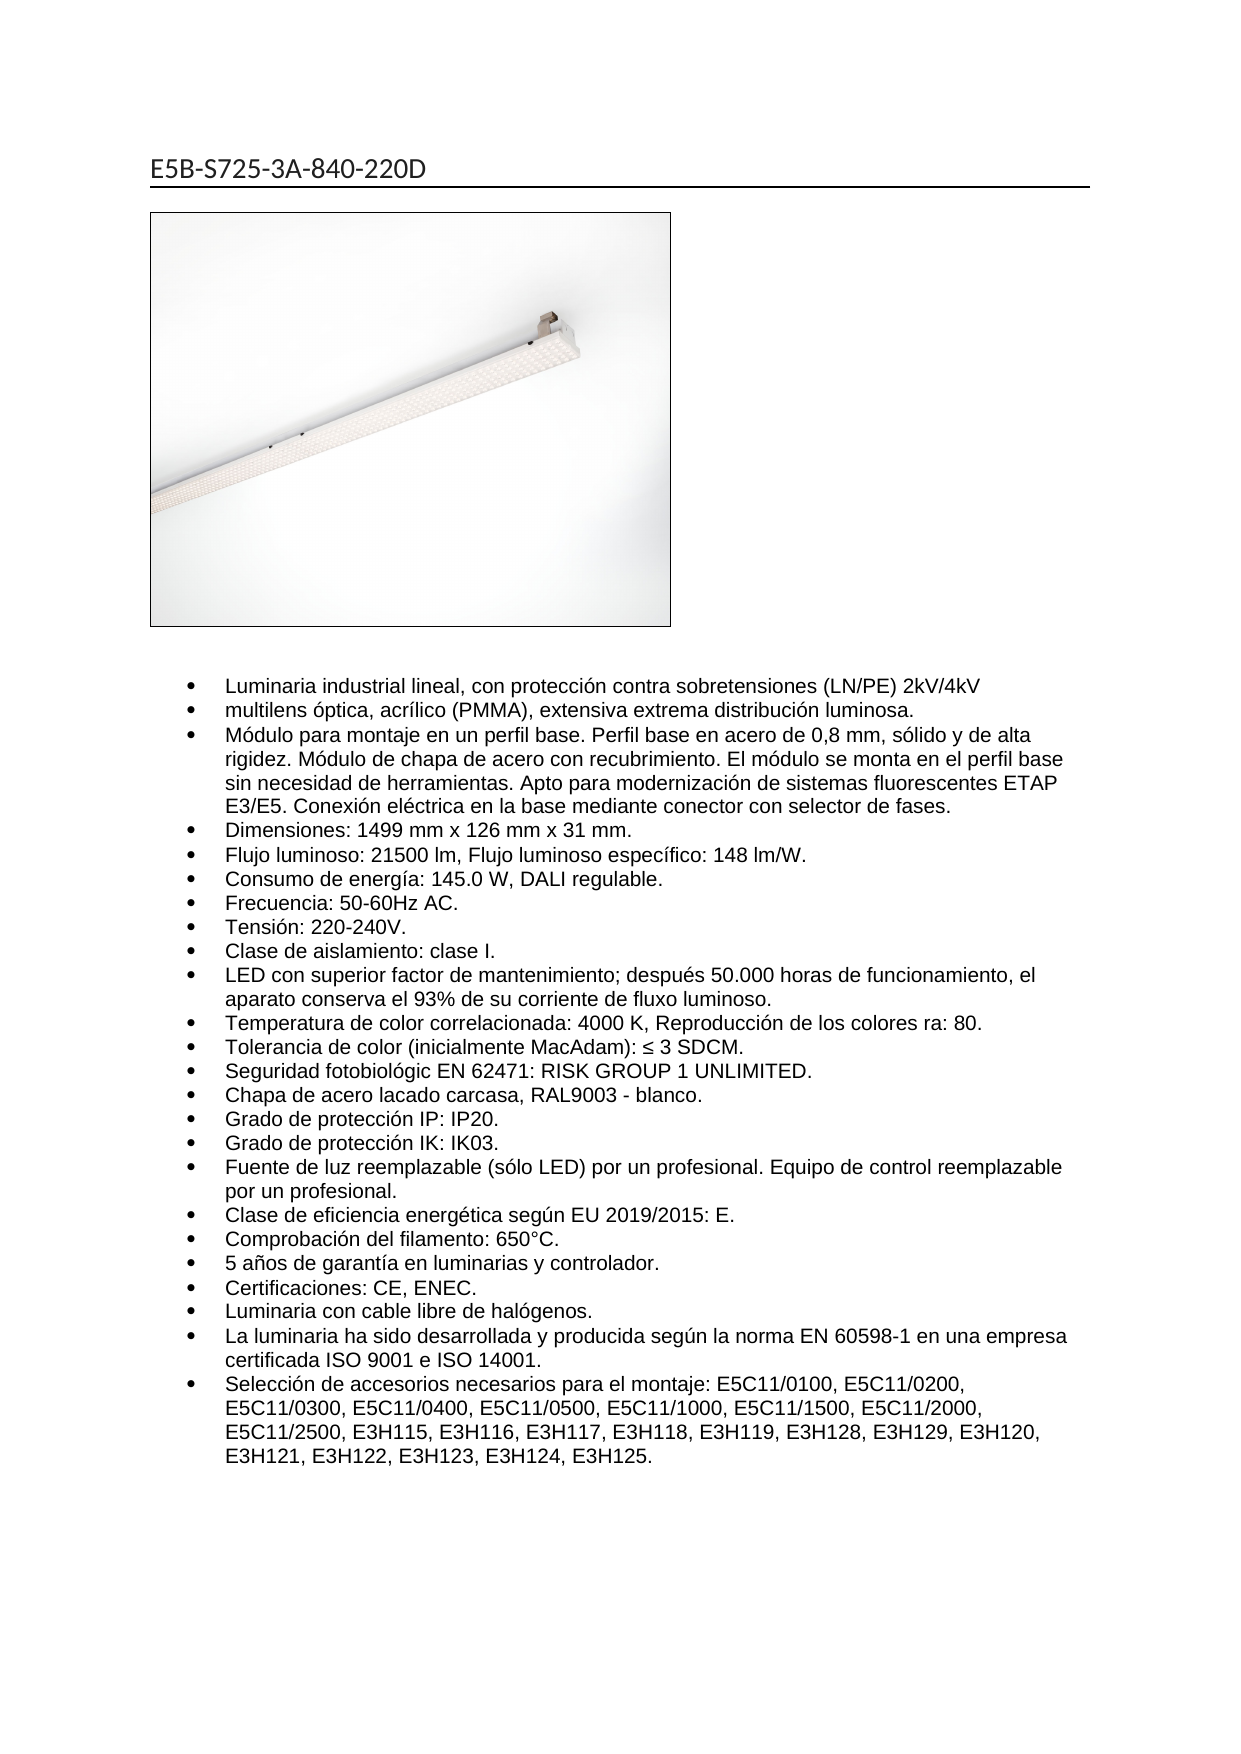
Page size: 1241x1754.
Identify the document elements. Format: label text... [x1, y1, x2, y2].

list Tolerancia de color (inicialmente MacAdam): ≤ 3 SDCM. [187, 1035, 1090, 1059]
list Temperatura de color correlacionada: 4000 K, Reproducción de los colores ra: 80. [187, 1011, 1090, 1035]
list Luminaria con cable libre de halógenos. [187, 1299, 1090, 1323]
list Certificaciones: CE, ENEC. [187, 1275, 1090, 1299]
list La luminaria ha sido desarrollada y producida según la norma EN 60598-1 en una empresa certificada ISO 9001 e ISO 14001. [187, 1323, 1090, 1371]
list Clase de aislamiento: clase I. [187, 939, 1090, 963]
list Luminaria industrial lineal, con protección contra sobretensiones (LN/PE) 2kV/4kV [187, 674, 1090, 698]
list 5 años de garantía en luminarias y controlador. [187, 1251, 1090, 1275]
list LED con superior factor de mantenimiento; después 50.000 horas de funcionamiento, el aparato conserva el 93% de su corriente de fluxo luminoso. [187, 963, 1090, 1011]
list Fuente de luz reemplazable (sólo LED) por un profesional. Equipo de control reemplazable por un profesional. [187, 1155, 1090, 1203]
list Seguridad fotobiológic EN 62471: RISK GROUP 1 UNLIMITED. [187, 1059, 1090, 1083]
list Comprobación del filamento: 650°C. [187, 1227, 1090, 1251]
list Frecuencia: 50-60Hz AC. [187, 891, 1090, 914]
list Grado de protección IP: IP20. [187, 1107, 1090, 1131]
list Módulo para montaje en un perfil base. Perfil base en acero de 0,8 mm, sólido y de alta rigidez. Módulo de chapa de acero con recubrimiento. El módulo se monta en el perfil base sin necesidad de herramientas. Apto para modernización de sistemas fluorescentes ETAP E3/E5. Conexión eléctrica en la base mediante conector con selector de fases. [187, 722, 1090, 818]
list Grado de protección IK: IK03. [187, 1131, 1090, 1155]
list Consumo de energía: 145.0 W, DALI regulable. [187, 866, 1090, 891]
list Clase de eficiencia energética según EU 2019/2015: E. [187, 1203, 1090, 1227]
list Chapa de acero lacado carcasa, RAL9003 - blanco. [187, 1083, 1090, 1107]
list Selección de accesorios necesarios para el montaje: E5C11/0100, E5C11/0200, E5C11/0300, E5C11/0400, E5C11/0500, E5C11/1000, E5C11/1500, E5C11/2000, E5C11/2500, E3H115, E3H116, E3H117, E3H118, E3H119, E3H128, E3H129, E3H120, E3H121, E3H122, E3H123, E3H124, E3H125. [187, 1371, 1090, 1467]
list Dimensiones: 1499 mm x 126 mm x 31 mm. [187, 818, 1090, 842]
list Flujo luminoso: 21500 lm, Flujo luminoso específico: 148 lm/W. [187, 842, 1090, 866]
text E5B-S725-3A-840-220D [150, 150, 1090, 186]
list Tensión: 220-240V. [187, 914, 1090, 939]
picture [151, 213, 670, 626]
list multilens óptica, acrílico (PMMA), extensiva extrema distribución luminosa. [187, 698, 1090, 722]
